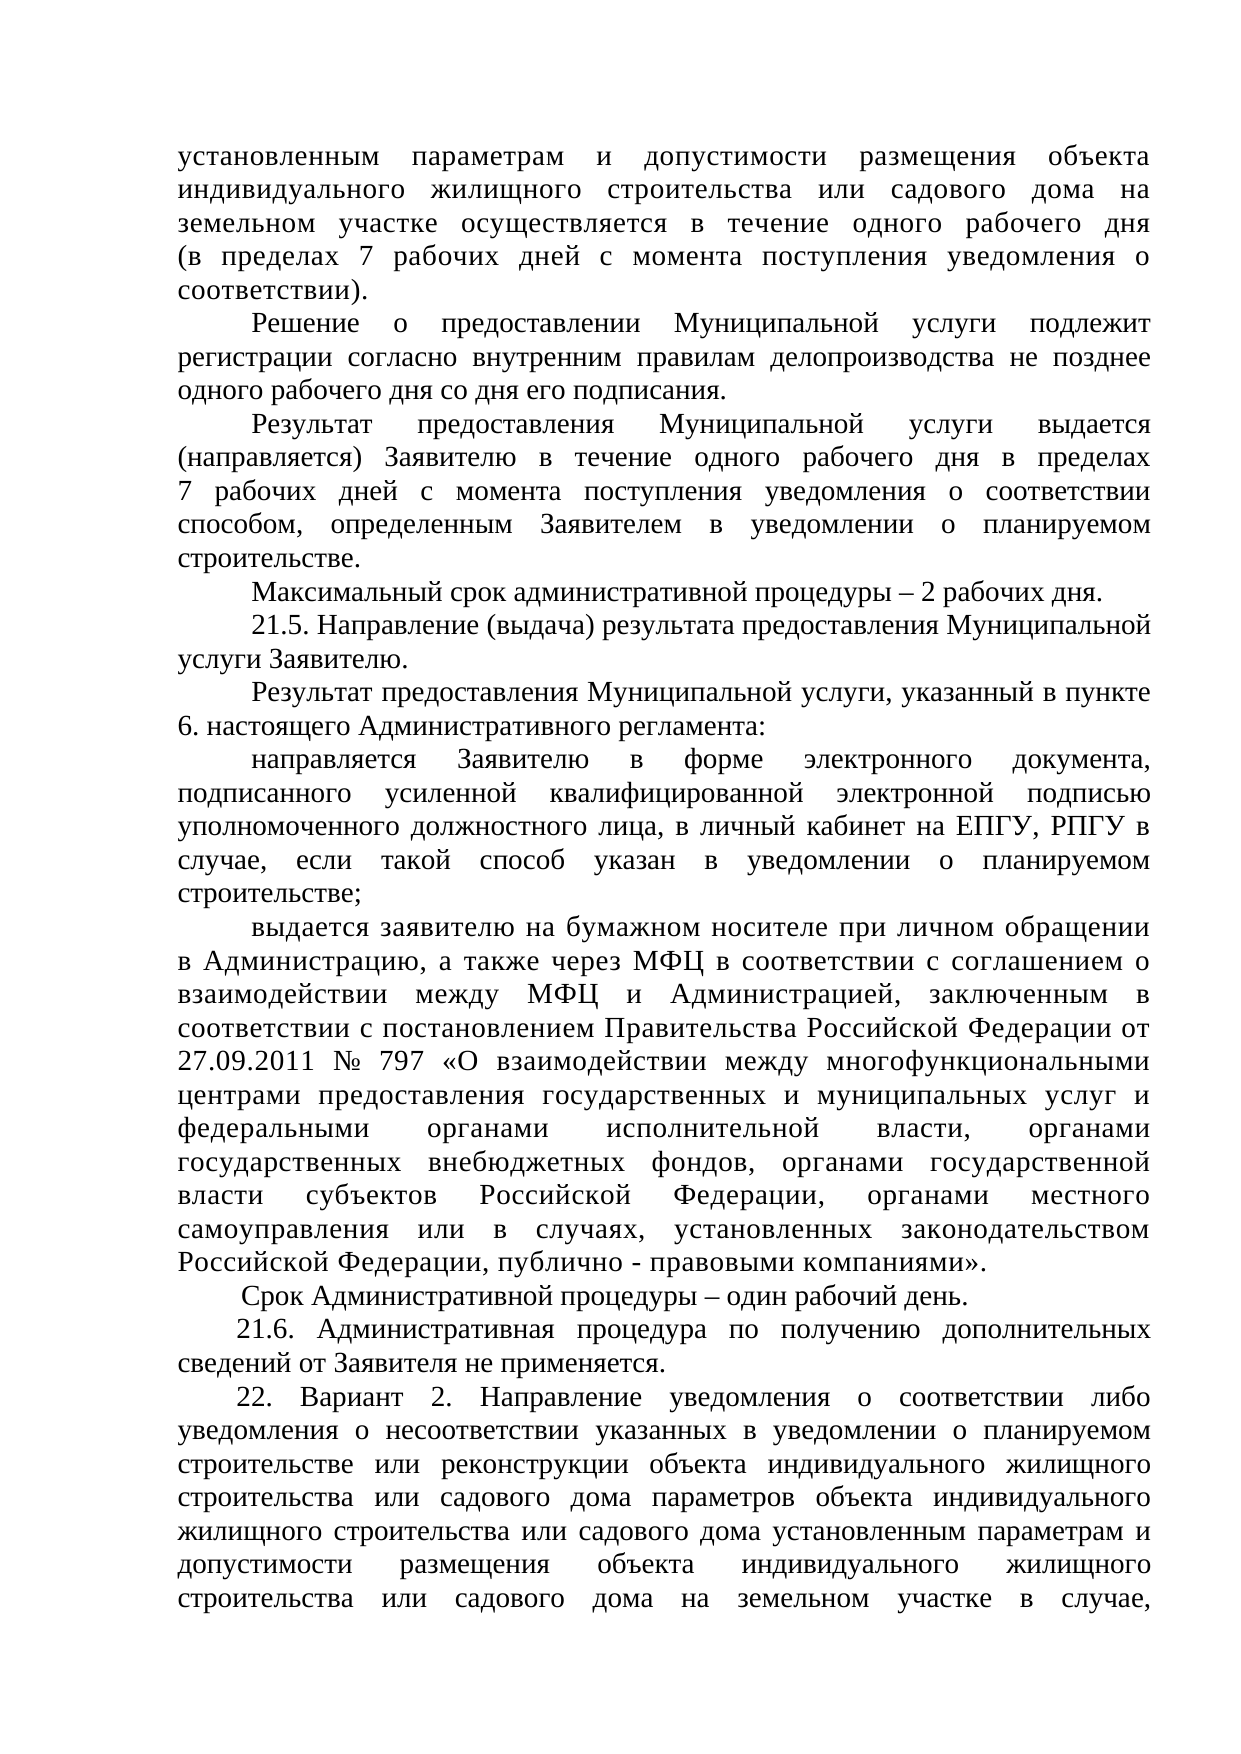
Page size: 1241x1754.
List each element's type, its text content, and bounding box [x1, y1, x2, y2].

text 21.6. Административная процедура по получению дополнительных сведений от Заявителя не применяется. [177, 1312, 1152, 1379]
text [177, 138, 1152, 305]
text Результат предоставления Муниципальной услуги, указанный в пункте 6. настоящего Административного регламента: [177, 674, 1152, 741]
text Решение о предоставлении Муниципальной услуги подлежит регистрации согласно внутренним правилам делопроизводства не позднее одного рабочего дня со дня его подписания. [177, 305, 1152, 406]
text 21.5. Направление (выдача) результата предоставления Муниципальной услуги Заявителю. [177, 607, 1152, 674]
text выдается заявителю на бумажном носителе при личном обращении в Администрацию, а также через МФЦ в соответствии с соглашением о взаимодействии между МФЦ и Администрацией, заключенным в соответствии с постановлением Правительства Российской Федерации от 27.09.2011 № 797 «О взаимодействии между многофункциональными центрами предоставления государственных и муниципальных услуг и федеральными органами исполнительной власти, органами государственных внебюджетных фондов, органами государственной власти субъектов Российской Федерации, органами местного самоуправления или в случаях, установленных законодательством Российской Федерации, публично - правовыми компаниями». [177, 909, 1152, 1278]
text Срок Административной процедуры – один рабочий день. [177, 1278, 1152, 1312]
text направляется Заявителю в форме электронного документа, подписанного усиленной квалифицированной электронной подписью уполномоченного должностного лица, в личный кабинет на ЕПГУ, РПГУ в случае, если такой способ указан в уведомлении о планируемом строительстве; [177, 741, 1152, 909]
text Результат предоставления Муниципальной услуги выдается (направляется) Заявителю в течение одного рабочего дня в пределах 7 рабочих дней с момента поступления уведомления о соответствии способом, определенным Заявителем в уведомлении о планируемом строительстве. [177, 406, 1152, 574]
text Максимальный срок административной процедуры – 2 рабочих дня. [177, 574, 1152, 607]
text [177, 1379, 1152, 1613]
